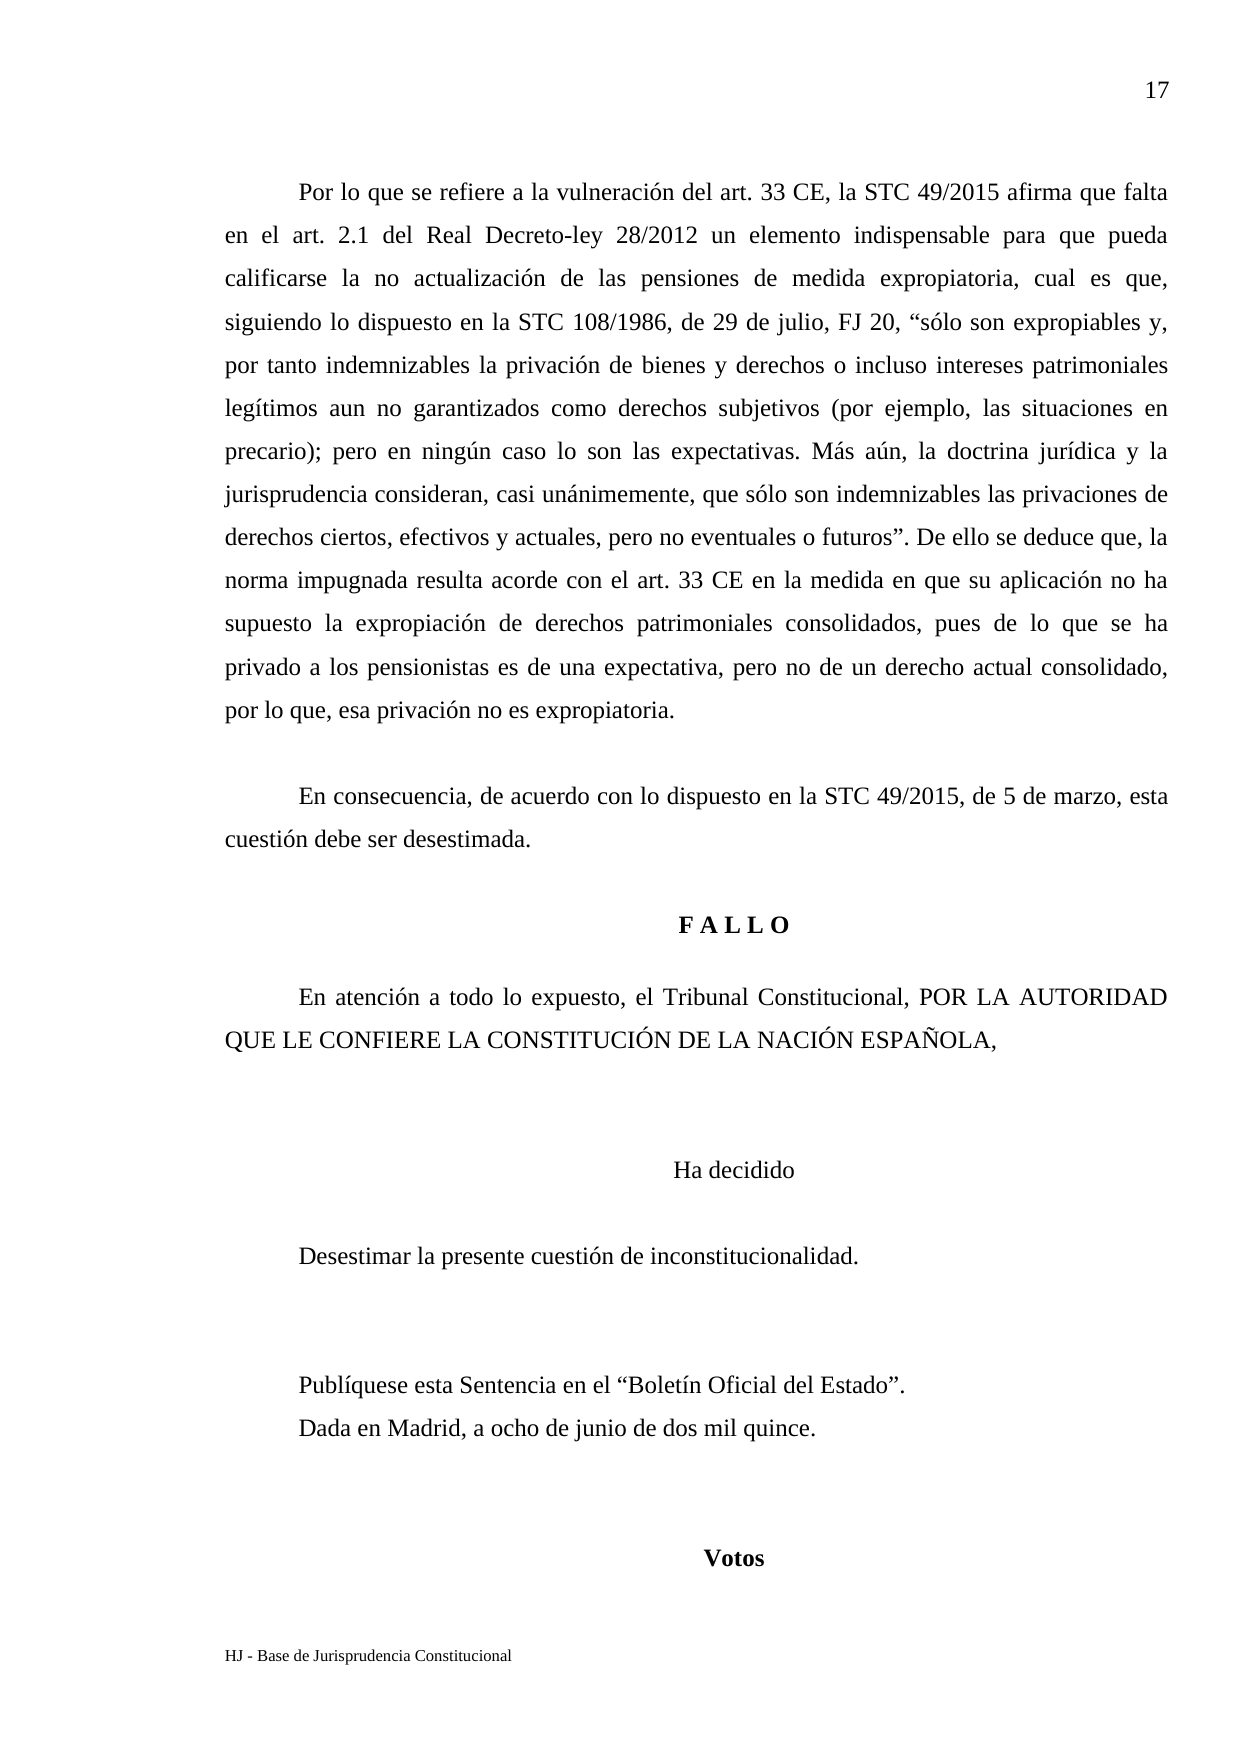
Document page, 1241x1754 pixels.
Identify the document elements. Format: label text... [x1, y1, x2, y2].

text Dada en Madrid, a ocho de junio de dos mil quince. [224, 1413, 1169, 1442]
text En consecuencia, de acuerdo con lo dispuesto en la STC 49/2015, de 5 de marzo, esta cuestión debe ser desestimada. [224, 781, 1169, 853]
text Publíquese esta Sentencia en el “Boletín Oficial del Estado”. [224, 1370, 1169, 1399]
text En atención a todo lo expuesto, el Tribunal Constitucional, POR LA AUTORIDAD QUE LE CONFIERE LA CONSTITUCIÓN DE LA NACIÓN ESPAÑOLA, [224, 982, 1169, 1054]
text Ha decidido [224, 1155, 1169, 1183]
subtitle F A L L O [224, 910, 1169, 939]
text Por lo que se refiere a la vulneración del art. 33 CE, la STC 49/2015 afirma que falta en el art. 2.1 del Real Decreto-ley 28/2012 un elemento indispensable para que pueda calificarse la no actualización de las pensiones de medida expropiatoria, cual es que, siguiendo lo dispuesto en la STC 108/1986, de 29 de julio, FJ 20, “sólo son expropiables y, por tanto indemnizables la privación de bienes y derechos o incluso intereses patrimoniales legítimos aun no garantizados como derechos subjetivos (por ejemplo, las situaciones en precario); pero en ningún caso lo son las expectativas. Más aún, la doctrina jurídica y la jurisprudencia consideran, casi unánimemente, que sólo son indemnizables las privaciones de derechos ciertos, efectivos y actuales, pero no eventuales o futuros”. De ello se deduce que, la norma impugnada resulta acorde con el art. 33 CE en la medida en que su aplicación no ha supuesto la expropiación de derechos patrimoniales consolidados, pues de lo que se ha privado a los pensionistas es de una expectativa, pero no de un derecho actual consolidado, por lo que, esa privación no es expropiatoria. [224, 177, 1169, 723]
subtitle Votos [224, 1543, 1169, 1572]
text Desestimar la presente cuestión de inconstitucionalidad. [224, 1241, 1169, 1270]
